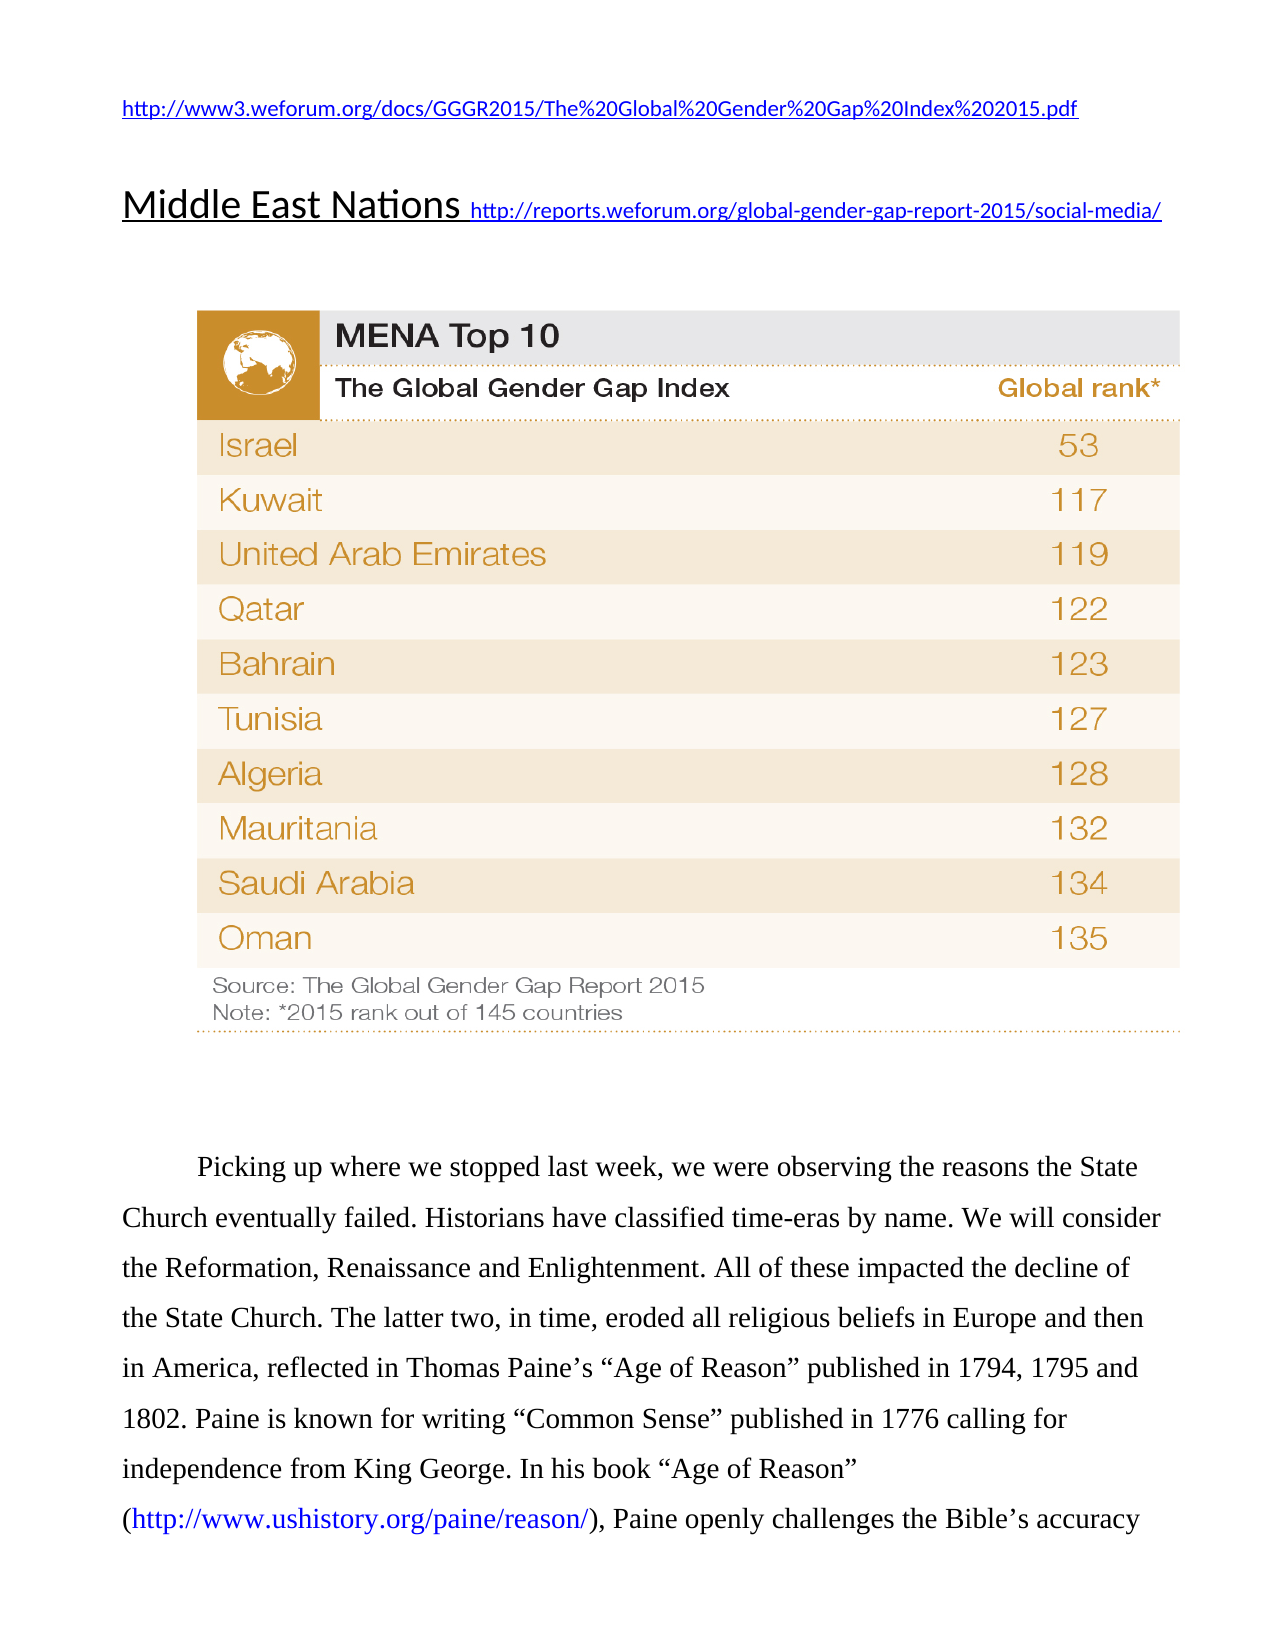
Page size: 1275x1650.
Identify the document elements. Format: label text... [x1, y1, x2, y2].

picture [196, 310, 1186, 1033]
text http://www3.weforum.org/docs/GGGR2015/The%20Global%20Gender%20Gap%20Index%202015.pdf [122, 94, 1172, 122]
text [122, 1149, 1172, 1535]
text Middle East Nations http://reports.weforum.org/global-gender-gap-report-2015/social-media/ [122, 178, 1172, 229]
